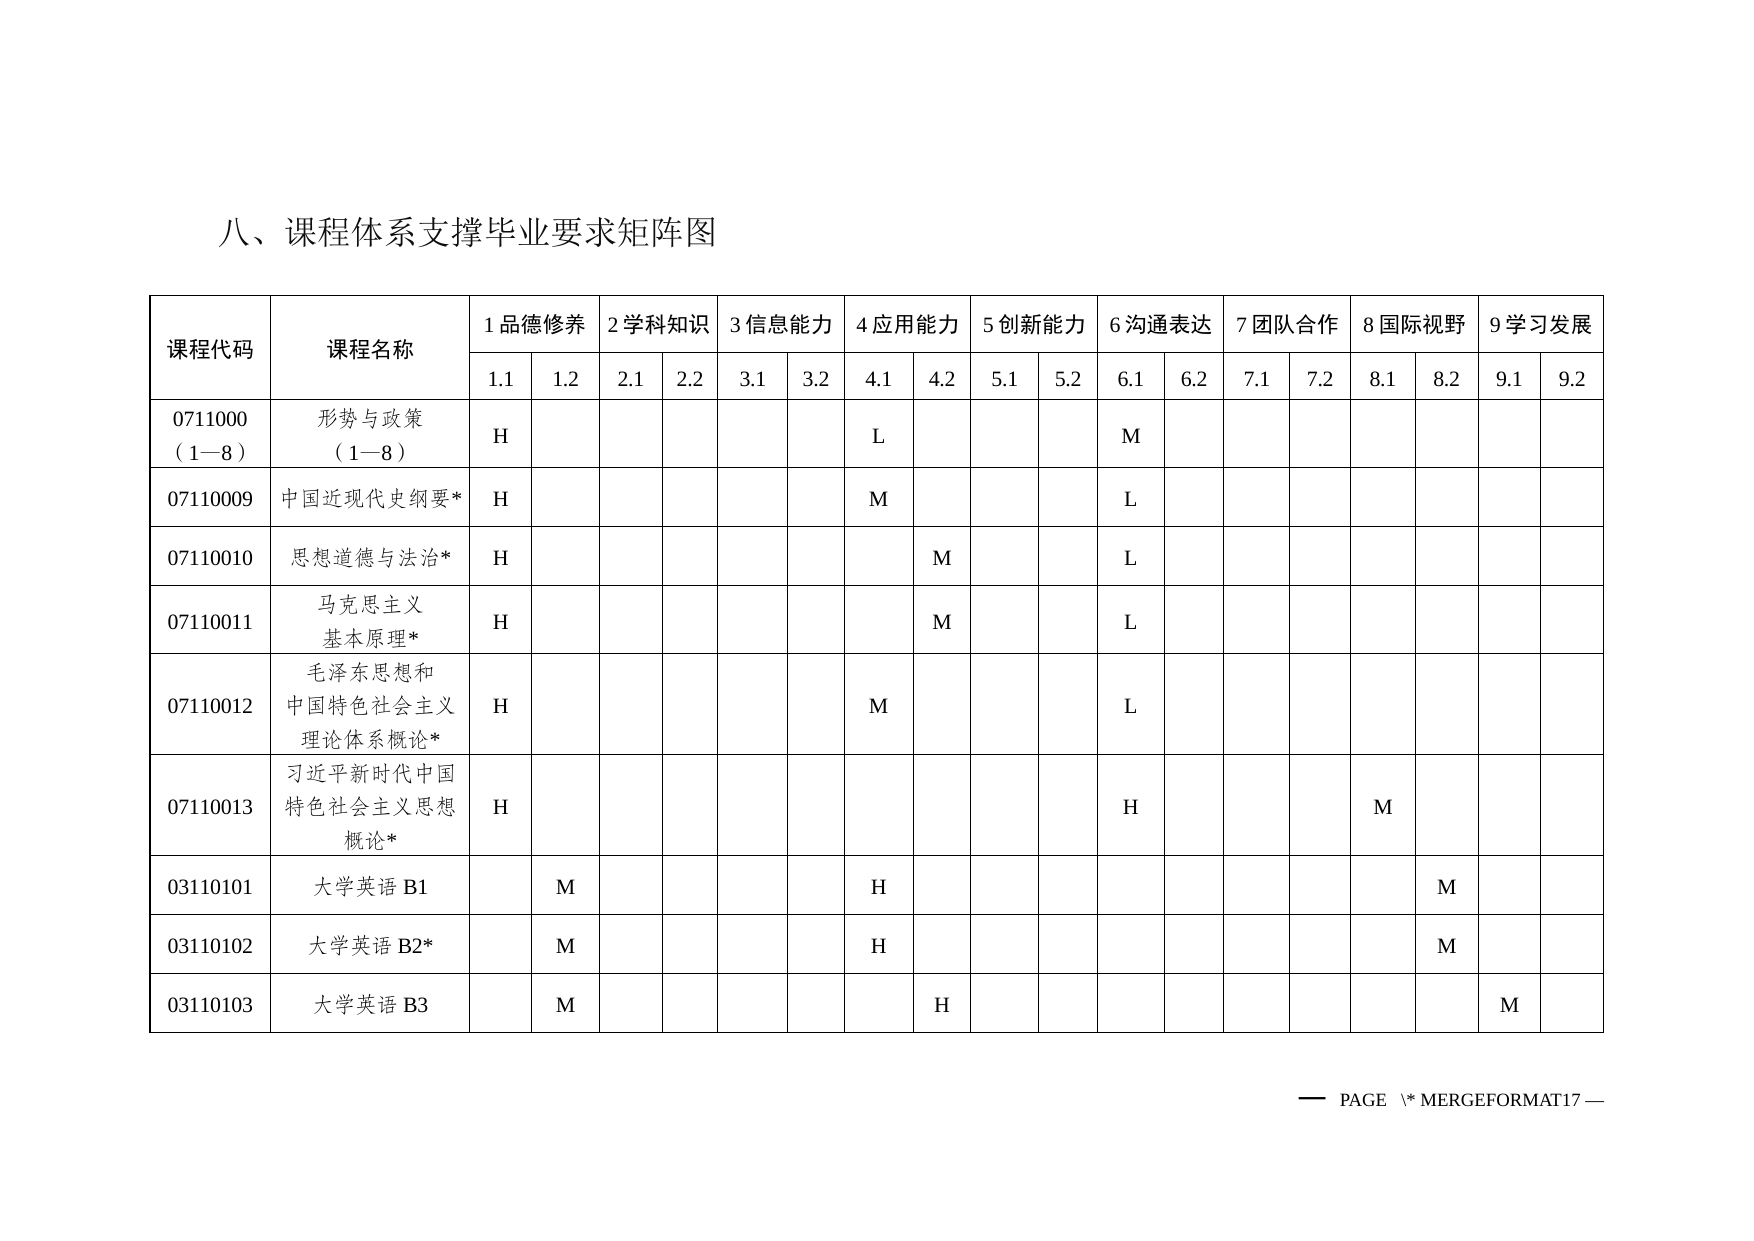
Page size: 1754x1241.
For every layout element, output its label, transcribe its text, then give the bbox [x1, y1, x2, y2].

table_cell 0711000 （1―8） [151, 400, 270, 467]
table_cell [1165, 856, 1223, 914]
table_cell [1479, 654, 1540, 754]
table_cell [914, 468, 970, 526]
table_cell 大学英语B3 [271, 974, 469, 1032]
table_cell M [1416, 856, 1478, 914]
table_cell 大学英语B2* [271, 915, 469, 973]
table_header 6沟通表达 [1098, 296, 1223, 352]
table_cell [1165, 400, 1223, 467]
table_cell [718, 468, 787, 526]
table_cell 4.2 [914, 353, 970, 399]
table_cell [532, 586, 599, 653]
table_cell [845, 527, 913, 585]
table_cell [1351, 586, 1415, 653]
table_cell [718, 400, 787, 467]
table_cell [971, 654, 1038, 754]
table_cell [1165, 586, 1223, 653]
table_cell [1541, 586, 1603, 653]
table_cell [1224, 856, 1289, 914]
table_cell [1351, 856, 1415, 914]
table_cell [470, 974, 531, 1032]
table_cell [1351, 400, 1415, 467]
table_cell [663, 755, 717, 855]
table_cell [788, 586, 844, 653]
table_cell 6.2 [1165, 353, 1223, 399]
table_cell 8.1 [1351, 353, 1415, 399]
table_cell [788, 400, 844, 467]
table_cell [1416, 468, 1478, 526]
table_header 2学科知识 [600, 296, 717, 352]
table_cell [1039, 400, 1097, 467]
table_cell [1541, 915, 1603, 973]
table_cell [971, 856, 1038, 914]
table_cell [1351, 915, 1415, 973]
table_cell [1290, 915, 1350, 973]
table_cell H [845, 915, 913, 973]
table_cell 2.1 [600, 353, 662, 399]
table_cell 5.2 [1039, 353, 1097, 399]
table_cell [600, 755, 662, 855]
table_cell [1039, 974, 1097, 1032]
table_cell [1039, 915, 1097, 973]
table_cell [663, 527, 717, 585]
table_cell [532, 755, 599, 855]
table_cell [1290, 468, 1350, 526]
table_cell [1290, 974, 1350, 1032]
table_cell [1416, 974, 1478, 1032]
table_cell [1479, 915, 1540, 973]
table_cell [1224, 654, 1289, 754]
table_cell [1479, 527, 1540, 585]
table_cell [1416, 654, 1478, 754]
table_cell M [845, 468, 913, 526]
table_cell [718, 654, 787, 754]
table_cell 2.2 [663, 353, 717, 399]
table_cell [788, 915, 844, 973]
table_cell 07110009 [151, 468, 270, 526]
table_cell [914, 400, 970, 467]
table_cell [1479, 468, 1540, 526]
table_header 1品德修养 [470, 296, 599, 352]
table_cell 8.2 [1416, 353, 1478, 399]
table_header 4应用能力 [845, 296, 970, 352]
table_header 5创新能力 [971, 296, 1097, 352]
table_cell [914, 654, 970, 754]
table_cell [718, 755, 787, 855]
table_cell [1039, 527, 1097, 585]
table_cell [1290, 755, 1350, 855]
table_cell [1224, 586, 1289, 653]
table_cell 形势与政策（1―8） [271, 400, 469, 467]
table_cell M [914, 527, 970, 585]
table_cell 07110011 [151, 586, 270, 653]
table_cell [1165, 527, 1223, 585]
table_cell [914, 856, 970, 914]
table_header 3信息能力 [718, 296, 844, 352]
table_cell [1098, 915, 1164, 973]
table_cell 习近平新时代中国特色社会主义思想概论* [271, 755, 469, 855]
table_cell M [1479, 974, 1540, 1032]
table_cell [718, 974, 787, 1032]
table_cell [1165, 468, 1223, 526]
table_cell [1541, 527, 1603, 585]
table_cell [914, 755, 970, 855]
table_header 课程名称 [271, 296, 469, 399]
table_cell [600, 654, 662, 754]
table_cell [1416, 586, 1478, 653]
table_cell [1541, 468, 1603, 526]
table_cell [1351, 974, 1415, 1032]
table_cell [718, 915, 787, 973]
table_cell L [1098, 654, 1164, 754]
table_cell H [470, 755, 531, 855]
table_header 8国际视野 [1351, 296, 1478, 352]
table_cell [532, 654, 599, 754]
table_cell [788, 856, 844, 914]
table_cell [1541, 856, 1603, 914]
table_cell [600, 527, 662, 585]
table_cell [718, 856, 787, 914]
table_cell [1039, 468, 1097, 526]
table_cell 07110012 [151, 654, 270, 754]
table_cell [600, 400, 662, 467]
table_header 7团队合作 [1224, 296, 1350, 352]
table_cell [1416, 755, 1478, 855]
table_cell [1165, 974, 1223, 1032]
table_cell M [1351, 755, 1415, 855]
table_cell [1541, 400, 1603, 467]
table_cell 07110013 [151, 755, 270, 855]
table_cell [971, 915, 1038, 973]
table_cell [470, 915, 531, 973]
table_cell [1290, 400, 1350, 467]
table_cell [1224, 755, 1289, 855]
table_cell H [470, 586, 531, 653]
table_cell [971, 586, 1038, 653]
table_header 9学习发展 [1479, 296, 1603, 352]
table_cell [600, 974, 662, 1032]
table_cell [1039, 856, 1097, 914]
table_cell [1351, 468, 1415, 526]
table_cell [971, 974, 1038, 1032]
table_cell [914, 915, 970, 973]
table_cell [600, 586, 662, 653]
table_cell [1224, 400, 1289, 467]
table_cell [1224, 974, 1289, 1032]
table_cell [1039, 755, 1097, 855]
table_cell 1.2 [532, 353, 599, 399]
table_cell [663, 974, 717, 1032]
table_cell 3.2 [788, 353, 844, 399]
table_cell M [532, 856, 599, 914]
table_cell M [1098, 400, 1164, 467]
table_cell [1165, 755, 1223, 855]
table_cell [971, 468, 1038, 526]
table_cell [1479, 755, 1540, 855]
table_cell [532, 468, 599, 526]
table_cell [1098, 856, 1164, 914]
table_cell 中国近现代史纲要* [271, 468, 469, 526]
table_cell 7.2 [1290, 353, 1350, 399]
table_cell M [914, 586, 970, 653]
table_cell [1541, 974, 1603, 1032]
table_cell [718, 527, 787, 585]
table_cell [718, 586, 787, 653]
table_cell [1165, 654, 1223, 754]
table_cell [971, 755, 1038, 855]
table_cell 毛泽东思想和 中国特色社会主义 理论体系概论* [271, 654, 469, 754]
table_cell 07110010 [151, 527, 270, 585]
table_cell [788, 974, 844, 1032]
table_cell [1416, 400, 1478, 467]
table_cell [600, 856, 662, 914]
table_cell [663, 654, 717, 754]
table_cell M [1416, 915, 1478, 973]
table_cell [1039, 654, 1097, 754]
table_cell H [470, 527, 531, 585]
table_cell [845, 755, 913, 855]
table_cell 7.1 [1224, 353, 1289, 399]
table_cell [788, 755, 844, 855]
table_cell 1.1 [470, 353, 531, 399]
table_cell [1039, 586, 1097, 653]
table_cell [1479, 856, 1540, 914]
table_cell M [845, 654, 913, 754]
table_cell H [470, 468, 531, 526]
table_cell 4.1 [845, 353, 913, 399]
table_cell [1290, 586, 1350, 653]
table_cell 03110101 [151, 856, 270, 914]
table_cell L [1098, 468, 1164, 526]
table_cell [1541, 755, 1603, 855]
table_cell [1290, 856, 1350, 914]
table_cell [1351, 527, 1415, 585]
table_cell [971, 527, 1038, 585]
table_cell 3.1 [718, 353, 787, 399]
table_cell H [914, 974, 970, 1032]
table_cell [663, 468, 717, 526]
table_cell [788, 468, 844, 526]
table_cell [1479, 400, 1540, 467]
table_cell H [470, 654, 531, 754]
table_cell 5.1 [971, 353, 1038, 399]
table_cell 03110103 [151, 974, 270, 1032]
table_cell [1416, 527, 1478, 585]
table_cell [1351, 654, 1415, 754]
table_cell [532, 400, 599, 467]
table_cell L [1098, 527, 1164, 585]
table_cell [470, 856, 531, 914]
table_cell L [845, 400, 913, 467]
table_cell [1541, 654, 1603, 754]
table_cell 9.2 [1541, 353, 1603, 399]
table_cell [663, 400, 717, 467]
table_cell [1098, 974, 1164, 1032]
table_cell 03110102 [151, 915, 270, 973]
text 八、课程体系支撑毕业要求矩阵图 [150, 198, 1604, 263]
table_cell H [470, 400, 531, 467]
table_cell [788, 654, 844, 754]
table_cell 9.1 [1479, 353, 1540, 399]
table_cell [600, 915, 662, 973]
table_cell [1224, 915, 1289, 973]
table_cell [663, 856, 717, 914]
table_cell M [532, 915, 599, 973]
table_cell 6.1 [1098, 353, 1164, 399]
table_cell [663, 586, 717, 653]
table_cell L [1098, 586, 1164, 653]
table_cell [1165, 915, 1223, 973]
table_cell 马克思主义 基本原理* [271, 586, 469, 653]
table_cell [532, 527, 599, 585]
table_cell [845, 974, 913, 1032]
table_cell [1224, 527, 1289, 585]
table_cell [1224, 468, 1289, 526]
table_cell H [845, 856, 913, 914]
table_cell [1290, 654, 1350, 754]
table_cell [788, 527, 844, 585]
table_cell [845, 586, 913, 653]
table_cell 思想道德与法治* [271, 527, 469, 585]
table_cell 大学英语B1 [271, 856, 469, 914]
table_cell M [532, 974, 599, 1032]
table_cell H [1098, 755, 1164, 855]
table_cell [600, 468, 662, 526]
table_cell [663, 915, 717, 973]
table_cell [971, 400, 1038, 467]
table_cell [1290, 527, 1350, 585]
table_header 课程代码 [151, 296, 270, 399]
table_cell [1479, 586, 1540, 653]
